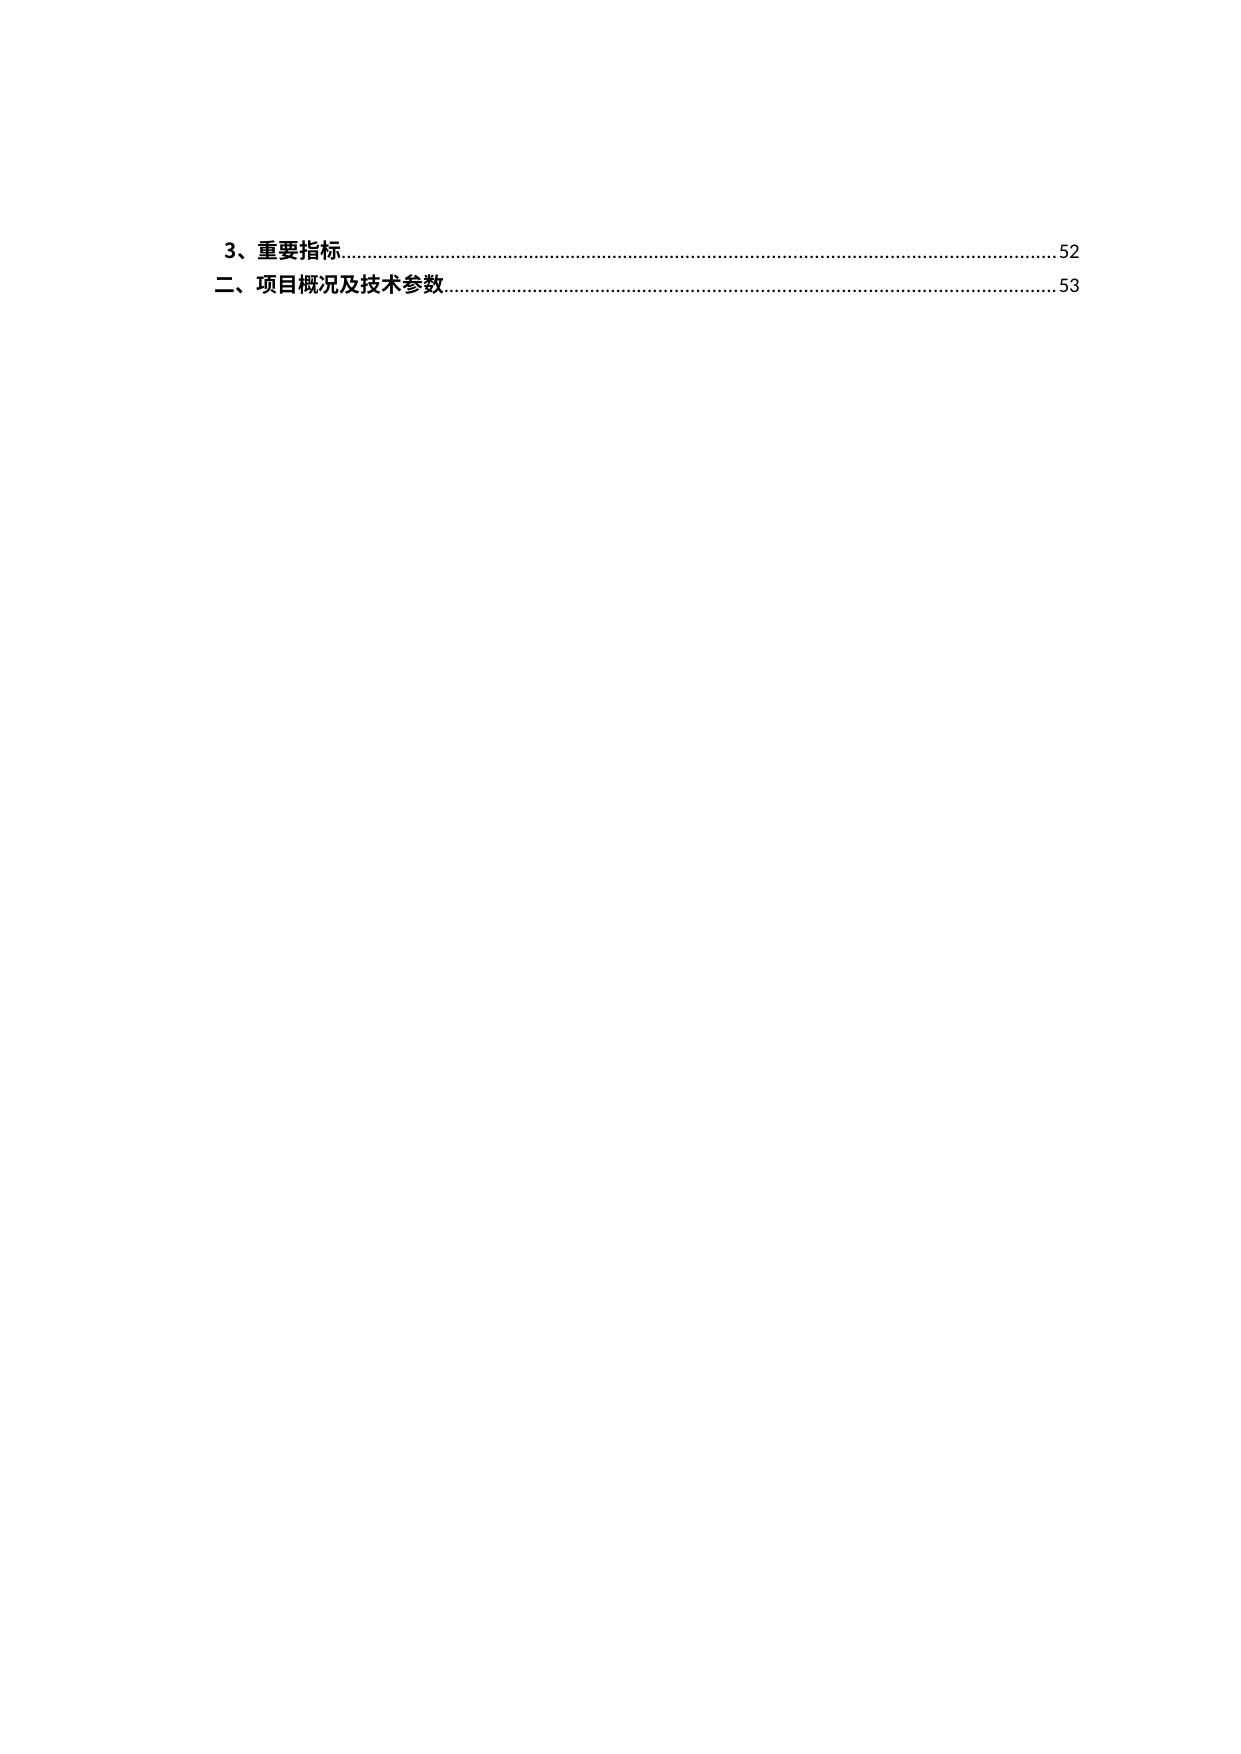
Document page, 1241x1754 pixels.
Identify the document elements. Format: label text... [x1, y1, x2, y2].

text 3、重要指标 52 [216, 218, 1081, 268]
text 二、项目概况及技术参数 53 [165, 268, 1081, 299]
